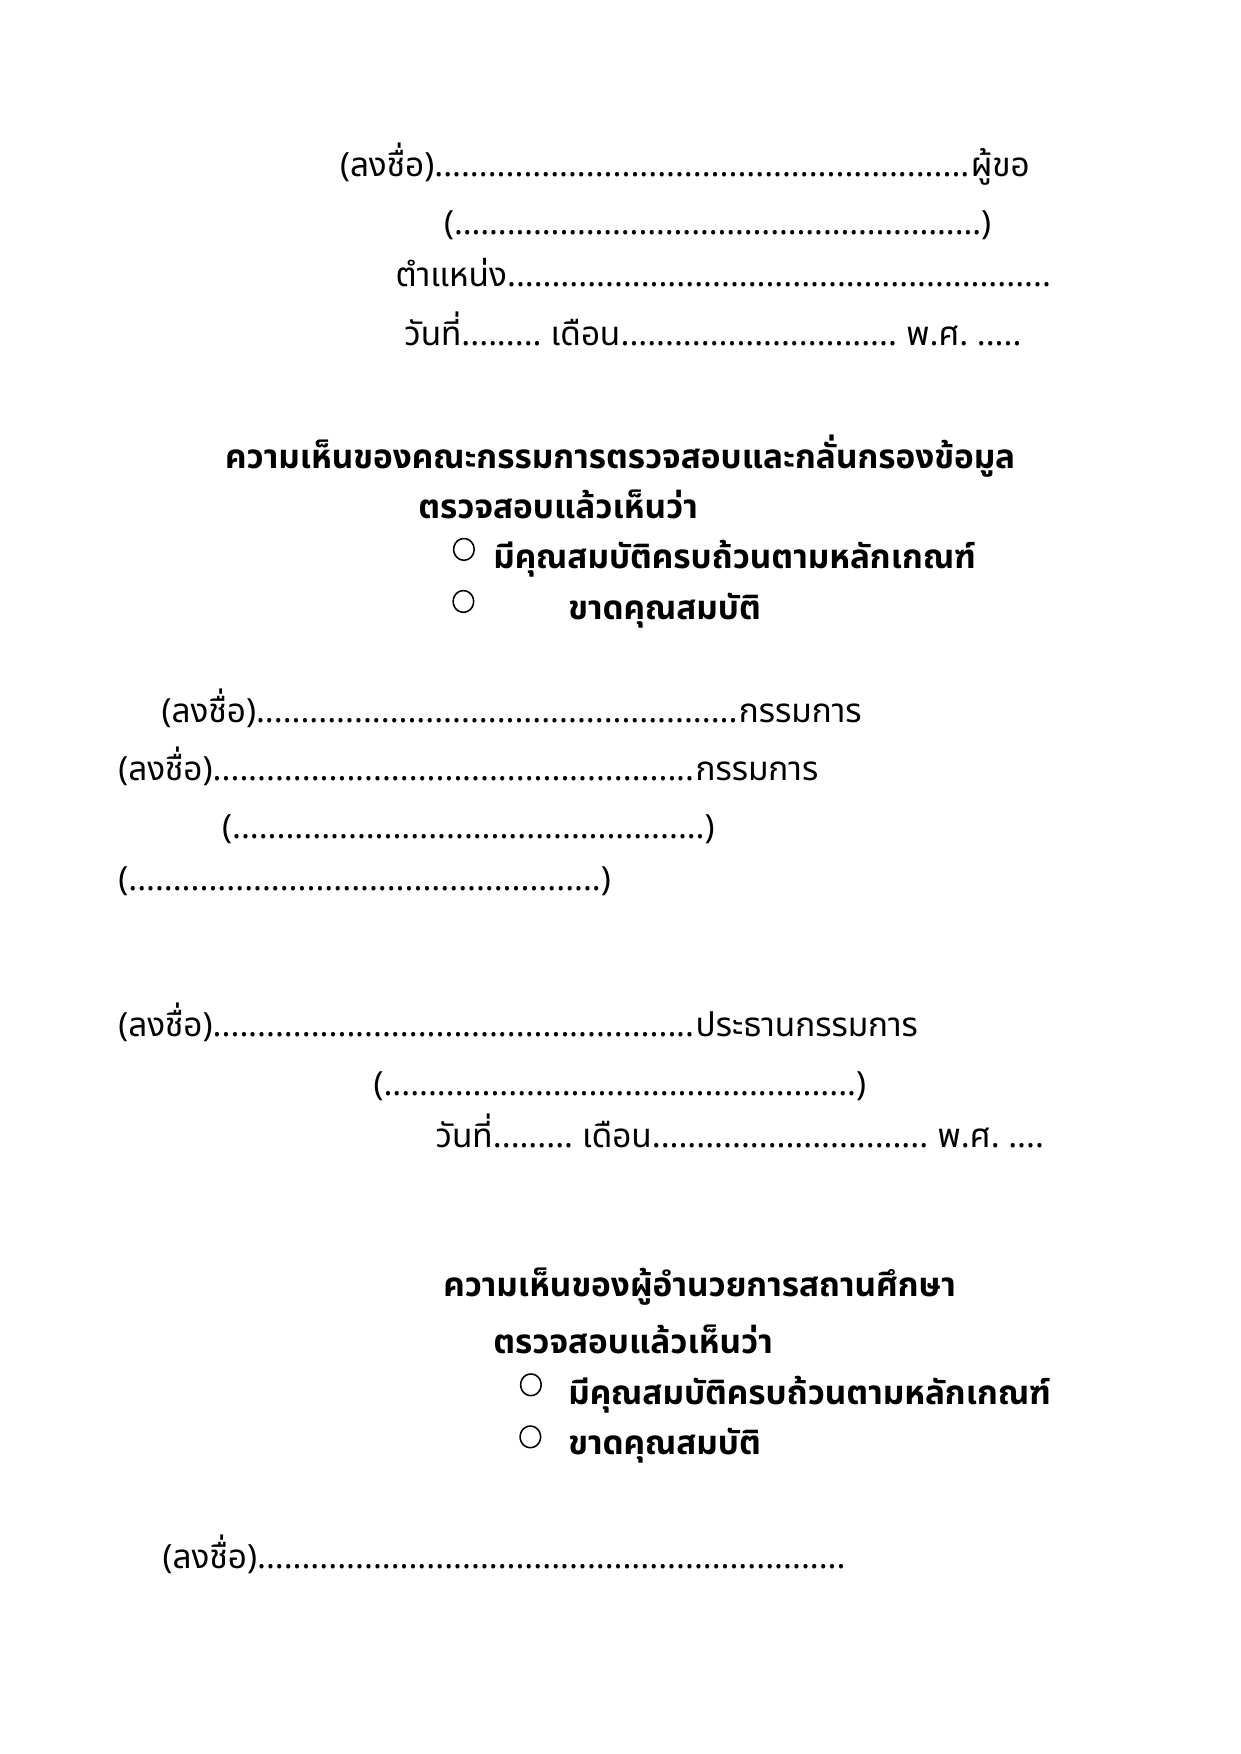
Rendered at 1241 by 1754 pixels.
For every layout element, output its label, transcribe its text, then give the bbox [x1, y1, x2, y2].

text (ลงชื่อ)......................................................ประธานกรรมการ [118, 966, 1122, 1052]
text วันที่......... เดือน............................... พ.ศ. .... [118, 1112, 1122, 1162]
text ตรวจสอบแล้วเห็นว่า [118, 483, 1122, 533]
text (ลงชื่อ)............................................................ผู้ขอ [118, 141, 1122, 191]
text (.....................................................) (.....................................................) [118, 803, 1122, 900]
text ตำแหน่ง............................................................. [118, 251, 1122, 302]
text (……………………………………………………) [118, 199, 1122, 244]
text ขาดคุณสมบัติ [118, 1419, 1122, 1470]
text มีคุณสมบัติครบถ้วนตามหลักเกณฑ์ [118, 533, 1122, 584]
text ความเห็นของคณะกรรมการตรวจสอบและกลั่นกรองข้อมูล [118, 433, 1122, 483]
text ความเห็นของผู้อำนวยการสถานศึกษา [118, 1261, 1122, 1311]
text มีคุณสมบัติครบถ้วนตามหลักเกณฑ์ [118, 1369, 1122, 1419]
text (.....................................................) [118, 1059, 1122, 1105]
text วันที่......... เดือน............................... พ.ศ. ..... [118, 309, 1122, 360]
text (ลงชื่อ)......................................................กรรมการ (ลงชื่อ)......................................................กรรมการ [118, 686, 1122, 795]
text ตรวจสอบแล้วเห็นว่า [118, 1318, 1122, 1369]
text ขาดคุณสมบัติ [118, 584, 1122, 634]
text (ลงชื่อ).................................................................. [118, 1498, 1122, 1584]
